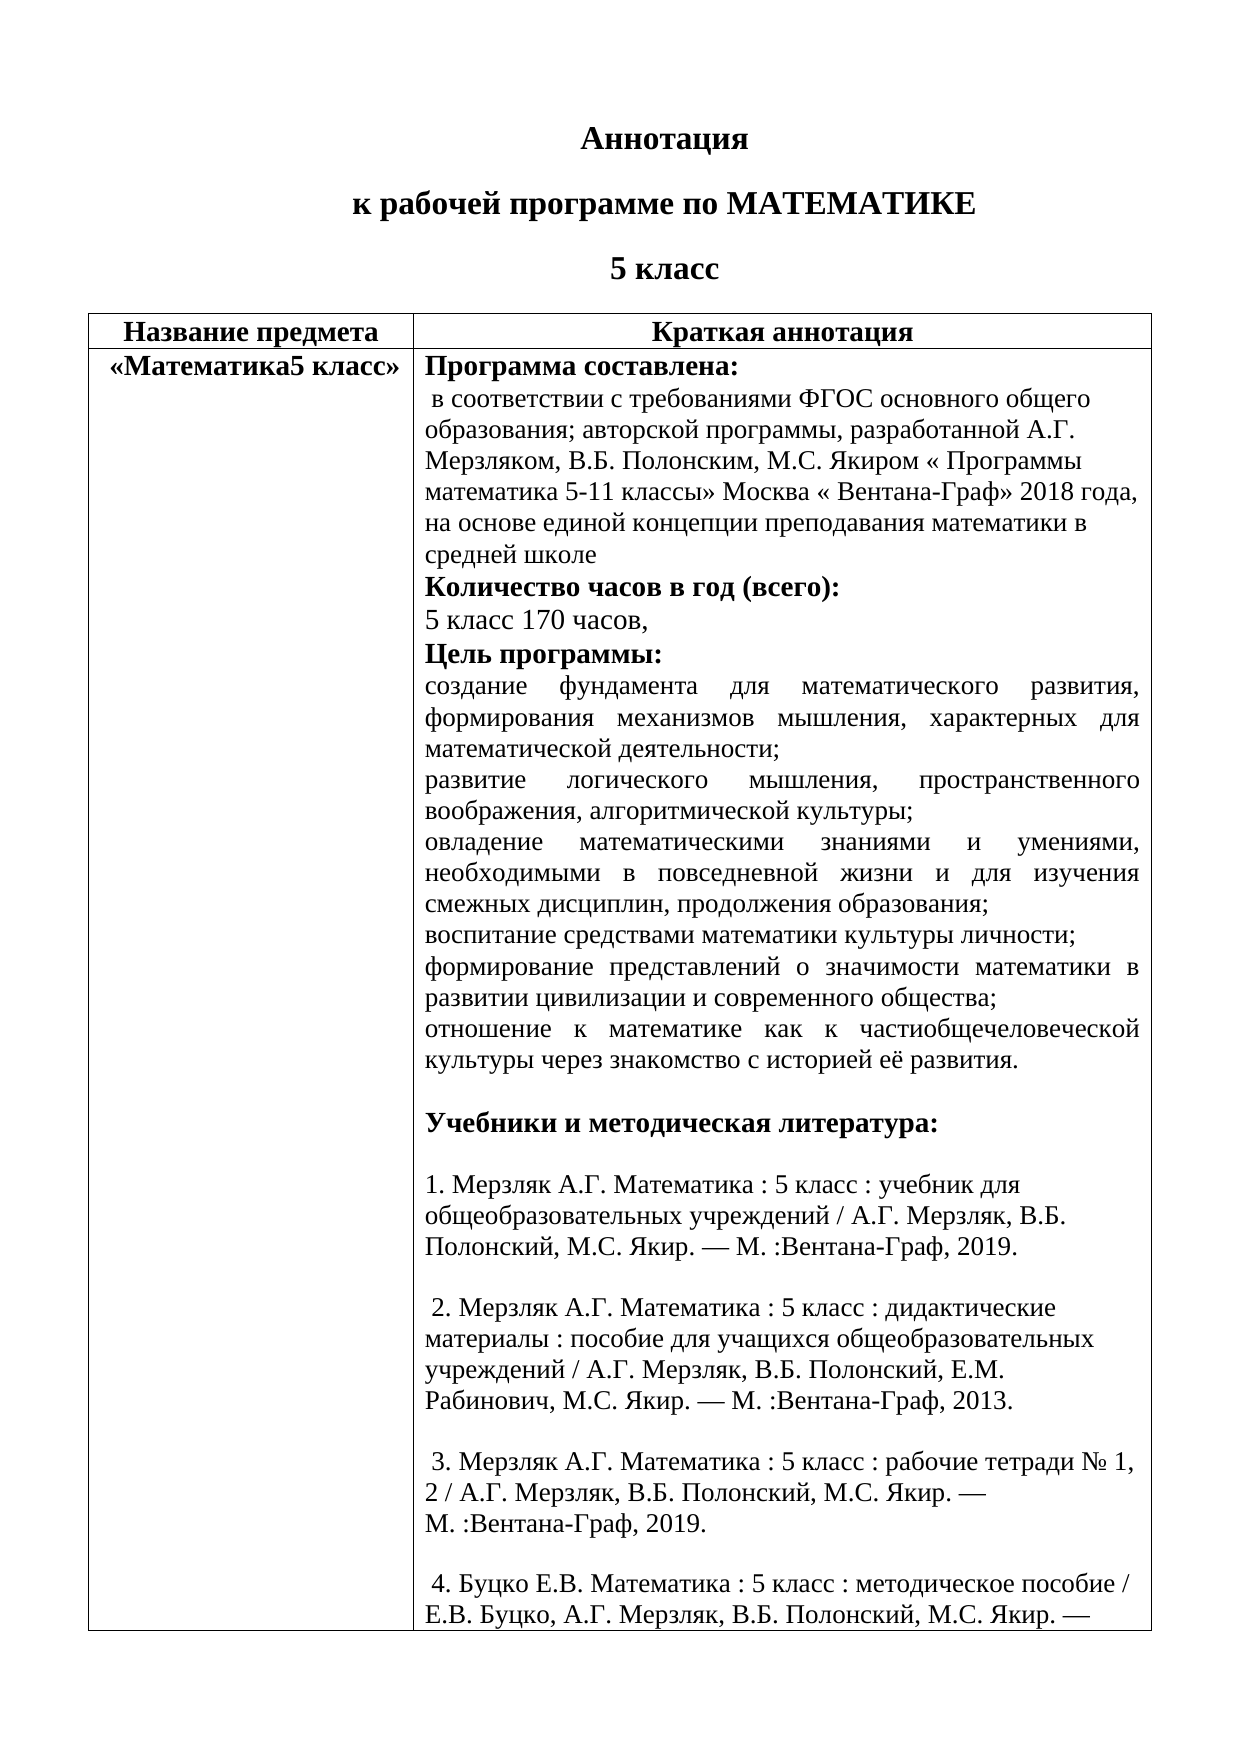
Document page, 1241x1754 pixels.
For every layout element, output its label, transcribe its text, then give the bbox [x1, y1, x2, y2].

table_header Название предмета [89, 314, 413, 347]
table_header Краткая аннотация [414, 314, 1151, 347]
text Аннотация [177, 118, 1152, 156]
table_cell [414, 349, 1151, 1629]
table_cell «Математика5 класс» [89, 349, 413, 1629]
text 5 класс [177, 248, 1152, 286]
text к рабочей программе по МАТЕМАТИКЕ [177, 183, 1152, 221]
